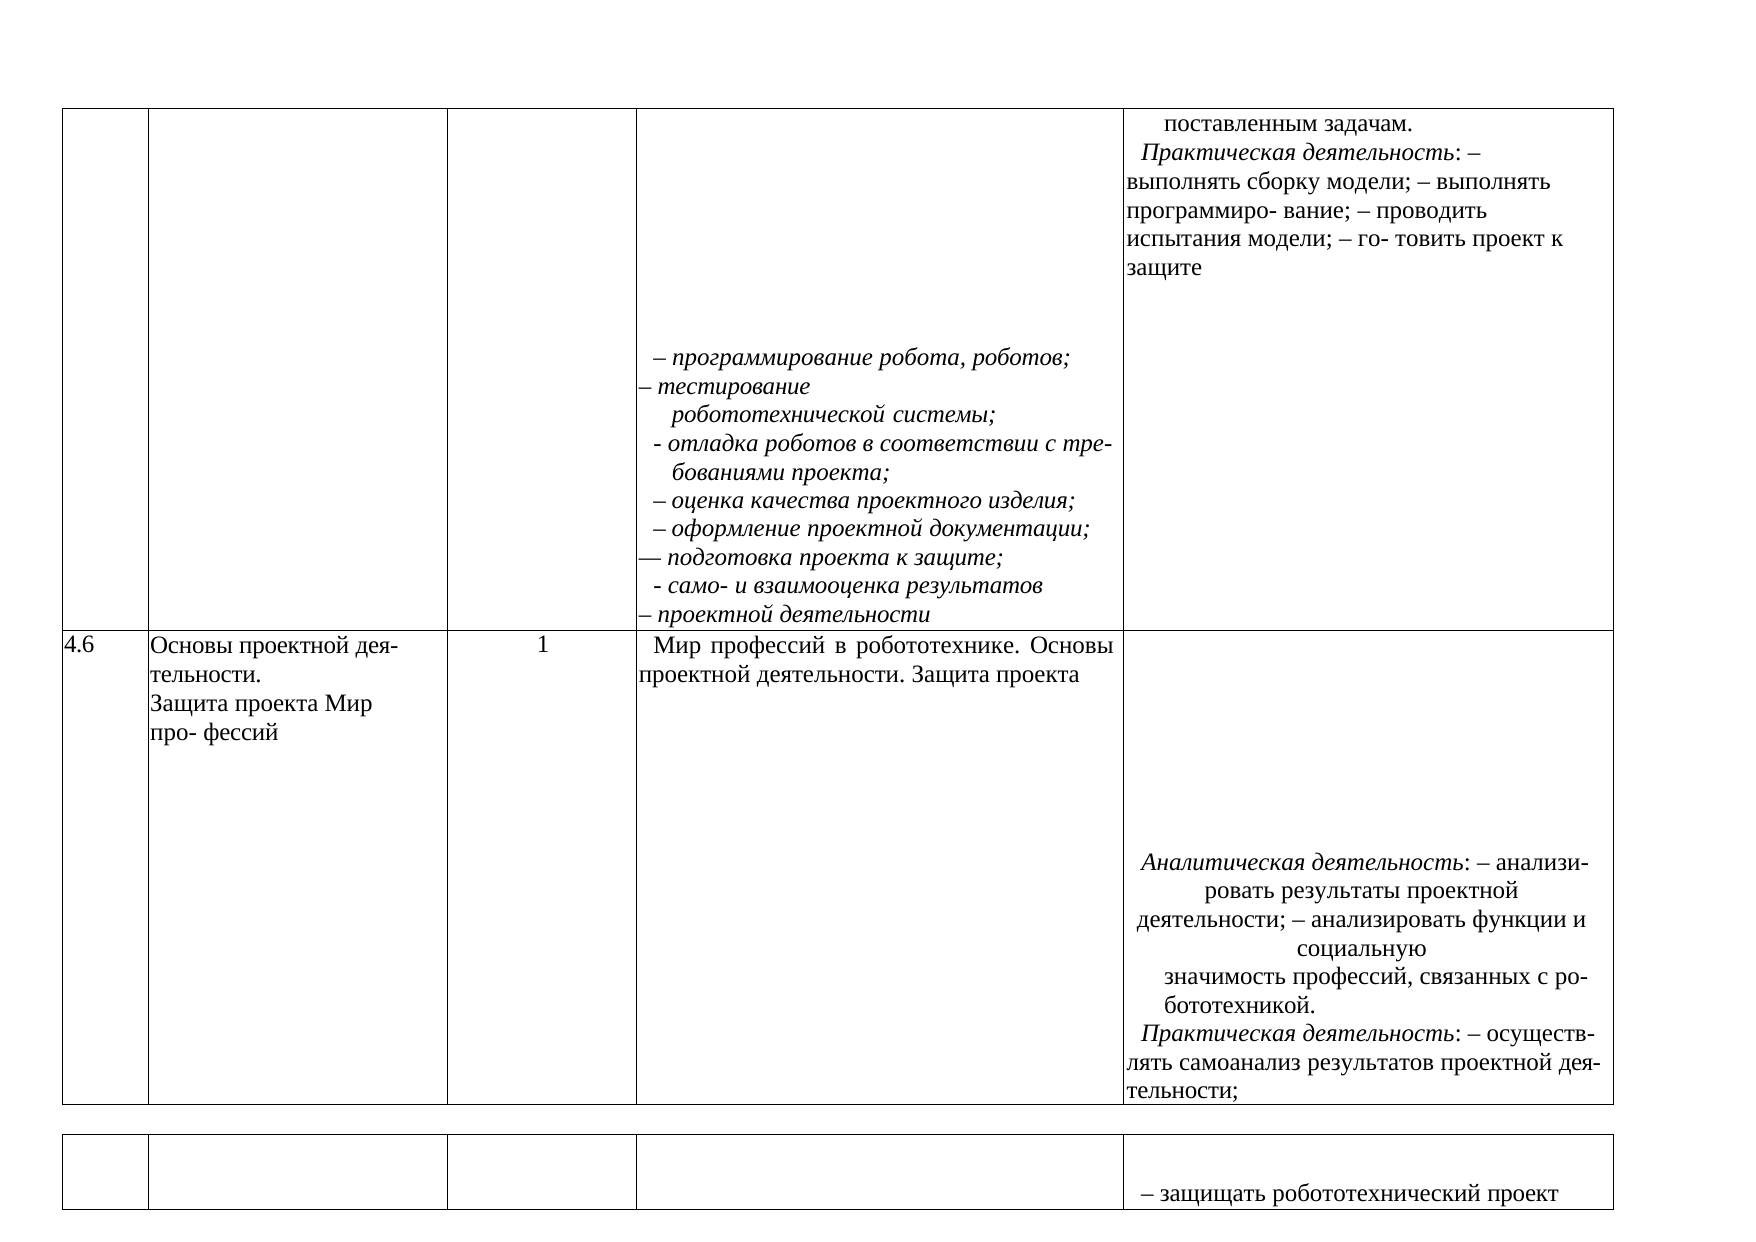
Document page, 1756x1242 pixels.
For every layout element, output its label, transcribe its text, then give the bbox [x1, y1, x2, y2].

table_header [63, 109, 148, 629]
table_header – программирование робота, роботов; – тестирование робототехнической системы; - отладка роботов в соответствии с тре- бованиями проекта; оценка качества проектного изделия; оформление проектной документации; — подготовка проекта к защите; - само- и взаимооценка результатов – проектной деятельности [637, 109, 1123, 629]
table_header [637, 1135, 1123, 1209]
table_header поставленным задачам. Практическая деятельность: – выполнять сборку модели; – выполнять программиро- вание; – проводить испытания модели; – го- товить проект к защите [1124, 109, 1613, 629]
table_cell Мир профессий в робототехнике. Основы проектной деятельности. Защита проекта [637, 631, 1123, 1104]
table_cell Аналитическая деятельность: – анализи- ровать результаты проектной деятельности; – анализировать функции и социальную значимость профессий, связанных с ро- бототехникой. Практическая деятельность: – осуществ- лять самоанализ результатов проектной дея- тельности; [1124, 631, 1613, 1104]
table_cell 4.6 [63, 631, 148, 1104]
table_header [149, 109, 447, 629]
table_header [149, 1135, 447, 1209]
table_header [448, 109, 636, 629]
table_cell 1 [448, 631, 636, 1104]
table_cell Основы проектной дея- тельности. Защита проекта Мир про- фессий [149, 631, 447, 1104]
table_header [63, 1135, 148, 1209]
table_header – защищать робототехнический проект [1124, 1135, 1613, 1209]
table_header [448, 1135, 636, 1209]
